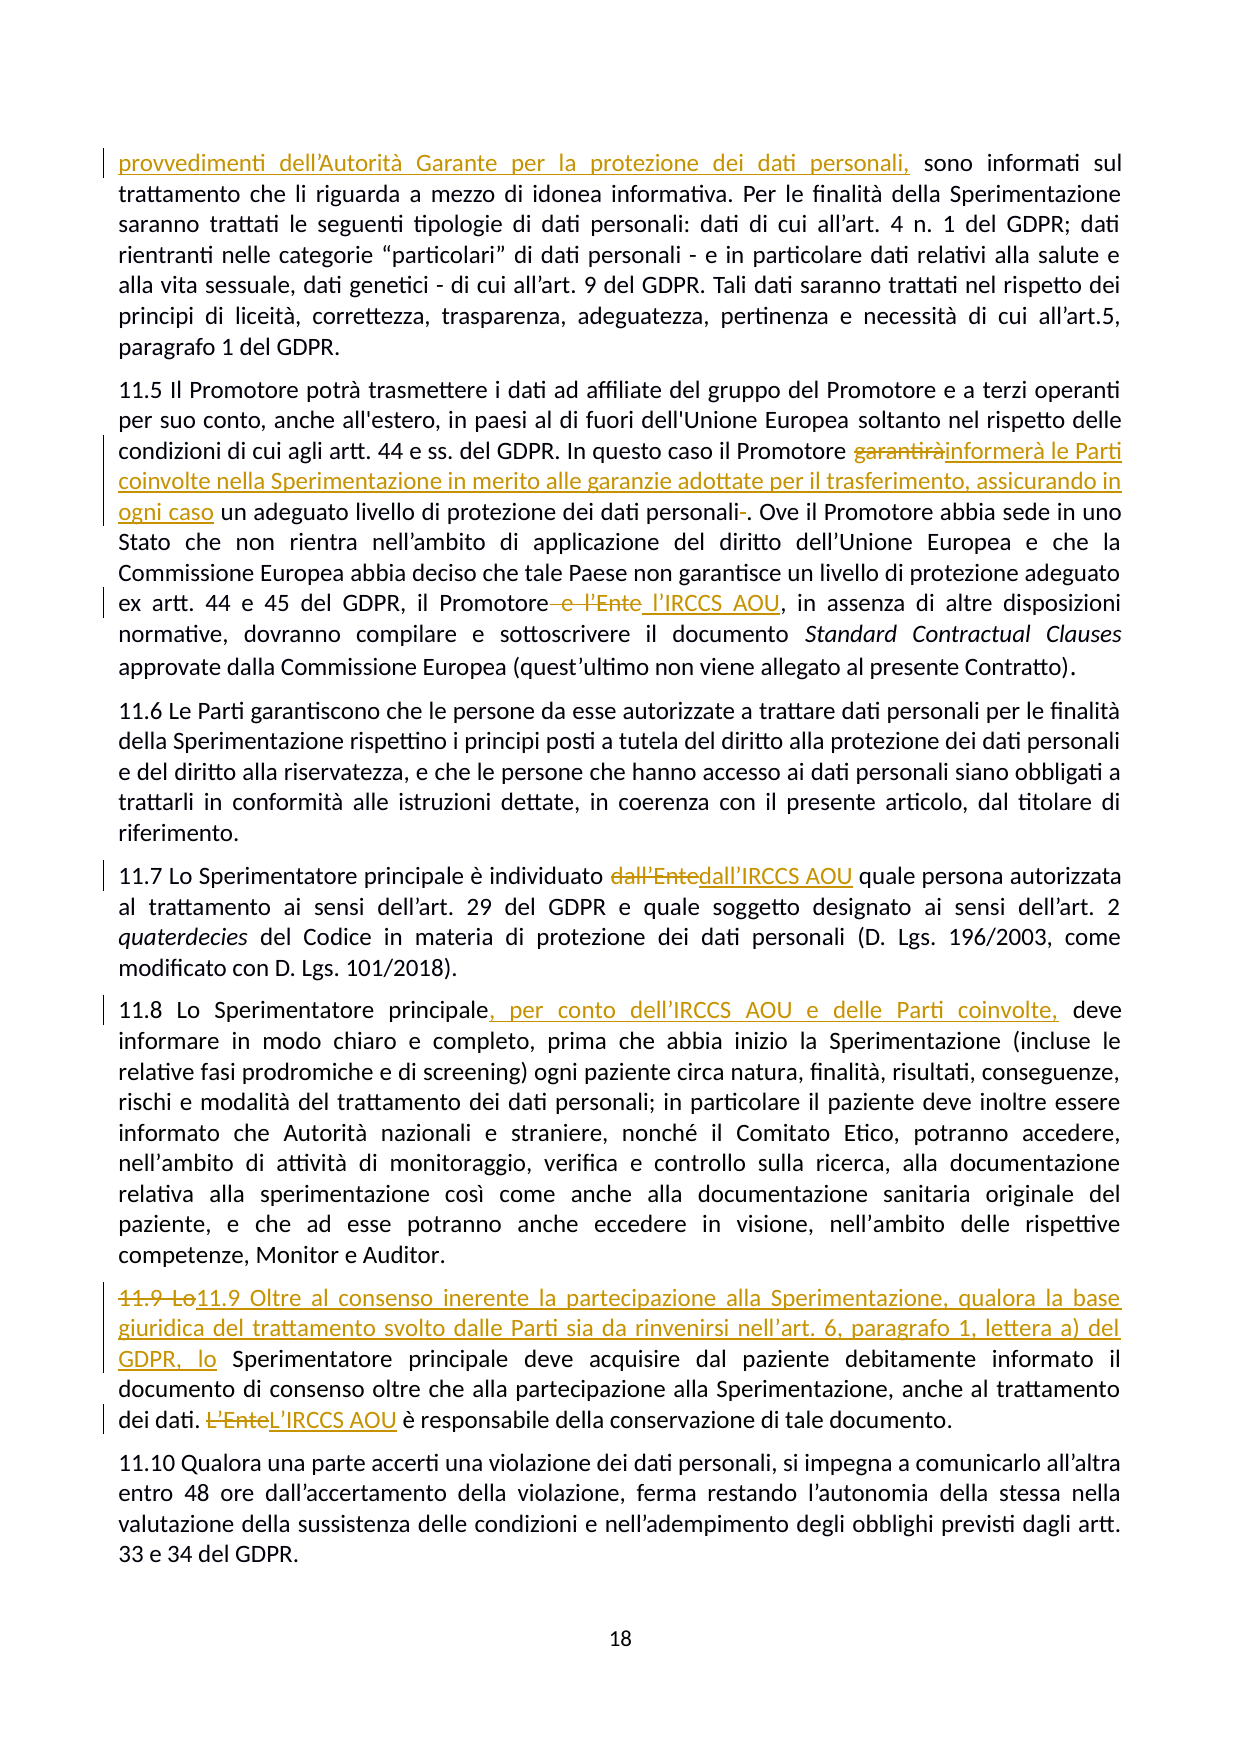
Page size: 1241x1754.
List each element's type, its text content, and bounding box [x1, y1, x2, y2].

text 11.5 Il Promotore potrà trasmettere i dati ad affiliate del gruppo del Promotore e a terzi operanti per suo conto, anche all'estero, in paesi al di fuori dell'Unione Europea soltanto nel rispetto delle condizioni di cui agli artt. 44 e ss. del GDPR. In questo caso il Promotore un adeguato livello di protezione dei dati personali. Ove il Promotore abbia sede in uno Stato che non rientra nell’ambito di applicazione del diritto dell’Unione Europea e che la Commissione Europea abbia deciso che tale Paese non garantisce un livello di protezione adeguato ex artt. 44 e 45 del GDPR, il Promotore, in assenza di altre disposizioni normative, dovranno compilare e sottoscrivere il documento Standard Contractual Clauses approvate dalla Commissione Europea (quest’ultimo non viene allegato al presente Contratto). [118, 493, 1122, 682]
text Sperimentatore principale deve acquisire dal paziente debitamente informato il documento di consenso oltre che alla partecipazione alla Sperimentazione, anche al trattamento dei dati. è responsabile della conservazione di tale documento. [118, 1282, 1122, 1434]
text 11.5 Il Promotore potrà trasmettere i dati ad affiliate del gruppo del Promotore e a terzi operanti per suo conto, anche all'estero, in paesi al di fuori dell'Unione Europea soltanto nel rispetto delle condizioni di cui agli artt. 44 e ss. del GDPR. In questo caso il Promotore un adeguato livello di protezione dei dati personali. Ove il Promotore abbia sede in uno Stato che non rientra nell’ambito di applicazione del diritto dell’Unione Europea e che la Commissione Europea abbia deciso che tale Paese non garantisce un livello di protezione adeguato ex artt. 44 e 45 del GDPR, il Promotore, in assenza di altre disposizioni normative, dovranno compilare e sottoscrivere il documento Standard Contractual Clauses approvate dalla Commissione Europea (quest’ultimo non viene allegato al presente Contratto). [118, 374, 1122, 491]
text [118, 148, 1122, 361]
text 11.7 Lo Sperimentatore principale è individuato quale persona autorizzata al trattamento ai sensi dell’art. 29 del GDPR e quale soggetto designato ai sensi dell’art. 2 quaterdecies del Codice in materia di protezione dei dati personali (D. Lgs. 196/2003, come modificato con D. Lgs. 101/2018). [118, 860, 1122, 982]
text 11.10 Qualora una parte accerti una violazione dei dati personali, si impegna a comunicarlo all’altra entro 48 ore dall’accertamento della violazione, ferma restando l’autonomia della stessa nella valutazione della sussistenza delle condizioni e nell’adempimento degli obblighi previsti dagli artt. 33 e 34 del GDPR. [118, 1447, 1122, 1569]
text 11.6 Le Parti garantiscono che le persone da esse autorizzate a trattare dati personali per le finalità della Sperimentazione rispettino i principi posti a tutela del diritto alla protezione dei dati personali e del diritto alla riservatezza, e che le persone che hanno accesso ai dati personali siano obbligati a trattarli in conformità alle istruzioni dettate, in coerenza con il presente articolo, dal titolare di riferimento. [118, 695, 1122, 848]
text 11.8 Lo Sperimentatore principale deve informare in modo chiaro e completo, prima che abbia inizio la Sperimentazione (incluse le relative fasi prodromiche e di screening) ogni paziente circa natura, finalità, risultati, conseguenze, rischi e modalità del trattamento dei dati personali; in particolare il paziente deve inoltre essere informato che Autorità nazionali e straniere, nonché il Comitato Etico, potranno accedere, nell’ambito di attività di monitoraggio, verifica e controllo sulla ricerca, alla documentazione relativa alla sperimentazione così come anche alla documentazione sanitaria originale del paziente, e che ad esse potranno anche eccedere in visione, nell’ambito delle rispettive competenze, Monitor e Auditor. [118, 995, 1122, 1269]
